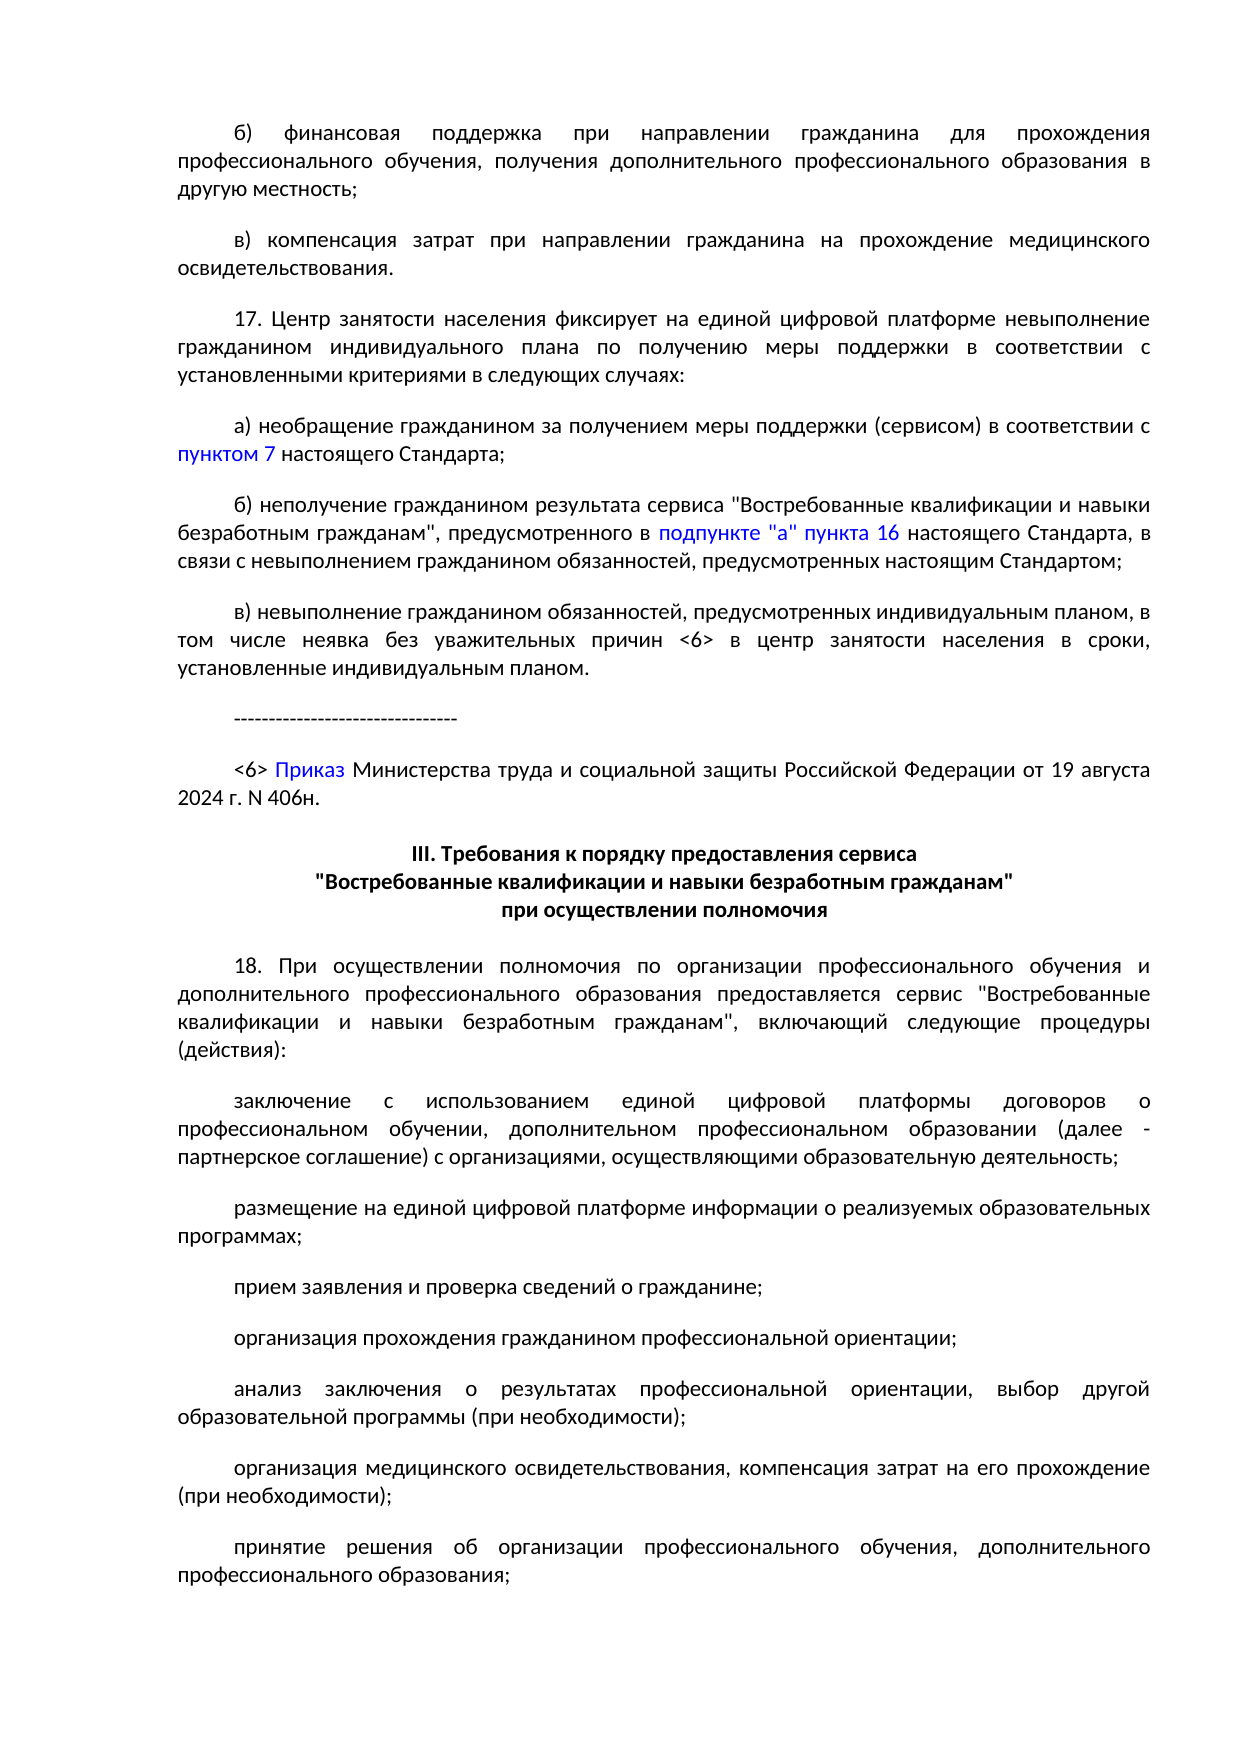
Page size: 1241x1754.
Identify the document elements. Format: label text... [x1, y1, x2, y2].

text анализ заключения о результатах профессиональной ориентации, выбор другой образовательной программы (при необходимости); [177, 1374, 1152, 1430]
text б) финансовая поддержка при направлении гражданина для прохождения профессионального обучения, получения дополнительного профессионального образования в другую местность; [177, 118, 1152, 202]
text б) неполучение гражданином результата сервиса "Востребованные квалификации и навыки безработным гражданам", предусмотренного в подпункте "а" пункта 16 настоящего Стандарта, в связи с невыполнением гражданином обязанностей, предусмотренных настоящим Стандартом; [177, 490, 1152, 574]
text 17. Центр занятости населения фиксирует на единой цифровой платформе невыполнение гражданином индивидуального плана по получению меры поддержки в соответствии с установленными критериями в следующих случаях: [177, 304, 1152, 388]
text в) невыполнение гражданином обязанностей, предусмотренных индивидуальным планом, в том числе неявка без уважительных причин <6> в центр занятости населения в сроки, установленные индивидуальным планом. [177, 597, 1152, 681]
text заключение с использованием единой цифровой платформы договоров о профессиональном обучении, дополнительном профессиональном образовании (далее - партнерское соглашение) с организациями, осуществляющими образовательную деятельность; [177, 1086, 1152, 1170]
title при осуществлении полномочия [177, 895, 1152, 923]
text -------------------------------- [177, 704, 1152, 732]
title III. Требования к порядку предоставления сервиса [177, 839, 1152, 867]
text прием заявления и проверка сведений о гражданине; [177, 1272, 1152, 1300]
text <6> Приказ Министерства труда и социальной защиты Российской Федерации от 19 августа 2024 г. N 406н. [177, 755, 1152, 811]
text а) необращение гражданином за получением меры поддержки (сервисом) в соответствии с пунктом 7 настоящего Стандарта; [177, 411, 1152, 467]
text 18. При осуществлении полномочия по организации профессионального обучения и дополнительного профессионального образования предоставляется сервис "Востребованные квалификации и навыки безработным гражданам", включающий следующие процедуры (действия): [177, 951, 1152, 1063]
text размещение на единой цифровой платформе информации о реализуемых образовательных программах; [177, 1193, 1152, 1249]
text организация медицинского освидетельствования, компенсация затрат на его прохождение (при необходимости); [177, 1453, 1152, 1509]
text принятие решения об организации профессионального обучения, дополнительного профессионального образования; [177, 1532, 1152, 1588]
title "Востребованные квалификации и навыки безработным гражданам" [177, 867, 1152, 895]
text организация прохождения гражданином профессиональной ориентации; [177, 1323, 1152, 1351]
text в) компенсация затрат при направлении гражданина на прохождение медицинского освидетельствования. [177, 225, 1152, 281]
